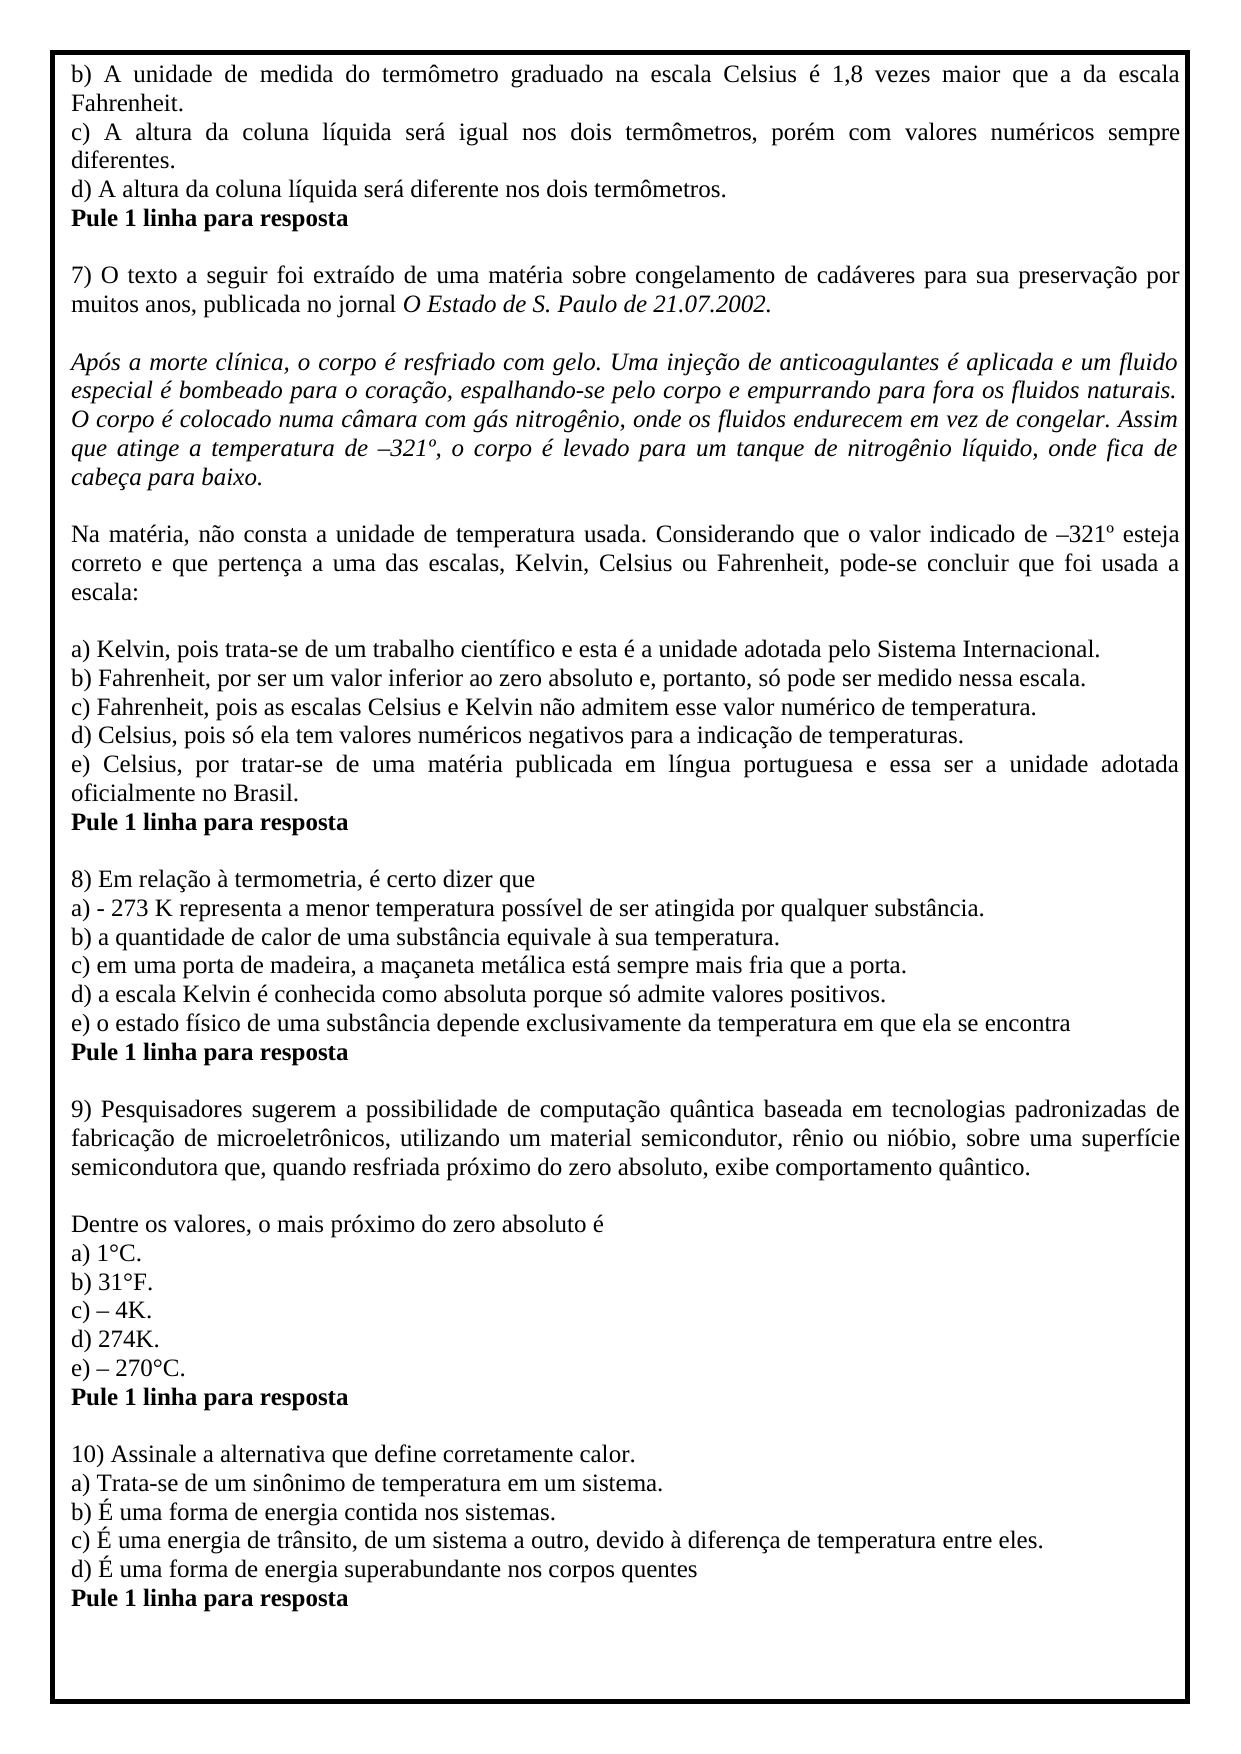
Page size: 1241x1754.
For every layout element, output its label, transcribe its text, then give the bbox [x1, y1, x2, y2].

text 9) Pesquisadores sugerem a possibilidade de computação quântica baseada em tecnologias padronizadas de fabricação de microeletrônicos, utilizando um material semicondutor, rênio ou nióbio, sobre uma superfície semicondutora que, quando resfriada próximo do zero absoluto, exibe comportamento quântico. [71, 1094, 1181, 1180]
text 7) O texto a seguir foi extraído de uma matéria sobre congelamento de cadáveres para sua preservação por muitos anos, publicada no jornal O Estado de S. Paulo de 21.07.2002. [71, 260, 1181, 318]
text d) a escala Kelvin é conhecida como absoluta porque só admite valores positivos. [71, 979, 1181, 1008]
text c) Fahrenheit, pois as escalas Celsius e Kelvin não admitem esse valor numérico de temperatura. [71, 692, 1181, 720]
text c) A altura da coluna líquida será igual nos dois termômetros, porém com valores numéricos sempre diferentes. [71, 117, 1181, 174]
text 8) Em relação à termometria, é certo dizer que [71, 864, 1181, 893]
text a) Trata-se de um sinônimo de temperatura em um sistema. [71, 1468, 1181, 1497]
text Na matéria, não consta a unidade de temperatura usada. Considerando que o valor indicado de –321º esteja correto e que pertença a uma das escalas, Kelvin, Celsius ou Fahrenheit, pode-se concluir que foi usada a escala: [71, 519, 1181, 605]
text c) em uma porta de madeira, a maçaneta metálica está sempre mais fria que a porta. [71, 950, 1181, 979]
text d) A altura da coluna líquida será diferente nos dois termômetros. [71, 174, 1181, 203]
text Pule 1 linha para resposta [71, 1382, 1181, 1410]
text Pule 1 linha para resposta [71, 1583, 1181, 1612]
text 10) Assinale a alternativa que define corretamente calor. [71, 1439, 1181, 1468]
text Após a morte clínica, o corpo é resfriado com gelo. Uma injeção de anticoagulantes é aplicada e um fluido especial é bombeado para o coração, espalhando-se pelo corpo e empurrando para fora os fluidos naturais. O corpo é colocado numa câmara com gás nitrogênio, onde os fluidos endurecem em vez de congelar. Assim que atinge a temperatura de –321º, o corpo é levado para um tanque de nitrogênio líquido, onde fica de cabeça para baixo. [71, 347, 1181, 490]
text d) 274K. [71, 1324, 1181, 1353]
text a) - 273 K representa a menor temperatura possível de ser atingida por qualquer substância. [71, 893, 1181, 922]
text b) 31°F. [71, 1267, 1181, 1295]
text d) Celsius, pois só ela tem valores numéricos negativos para a indicação de temperaturas. [71, 720, 1181, 749]
text Dentre os valores, o mais próximo do zero absoluto é [71, 1209, 1181, 1238]
text b) A unidade de medida do termômetro graduado na escala Celsius é 1,8 vezes maior que a da escala Fahrenheit. [71, 59, 1181, 117]
text b) Fahrenheit, por ser um valor inferior ao zero absoluto e, portanto, só pode ser medido nessa escala. [71, 663, 1181, 692]
text e) o estado físico de uma substância depende exclusivamente da temperatura em que ela se encontra [71, 1008, 1181, 1037]
text a) Kelvin, pois trata-se de um trabalho científico e esta é a unidade adotada pelo Sistema Internacional. [71, 634, 1181, 663]
text a) 1°C. [71, 1238, 1181, 1267]
text e) – 270°C. [71, 1353, 1181, 1382]
text d) É uma forma de energia superabundante nos corpos quentes [71, 1554, 1181, 1583]
text c) É uma energia de trânsito, de um sistema a outro, devido à diferença de temperatura entre eles. [71, 1525, 1181, 1554]
text b) a quantidade de calor de uma substância equivale à sua temperatura. [71, 922, 1181, 950]
text Pule 1 linha para resposta [71, 203, 1181, 232]
text b) É uma forma de energia contida nos sistemas. [71, 1497, 1181, 1525]
text Pule 1 linha para resposta [71, 1037, 1181, 1065]
text c) – 4K. [71, 1295, 1181, 1324]
text Pule 1 linha para resposta [71, 807, 1181, 835]
text e) Celsius, por tratar-se de uma matéria publicada em língua portuguesa e essa ser a unidade adotada oficialmente no Brasil. [71, 749, 1181, 807]
